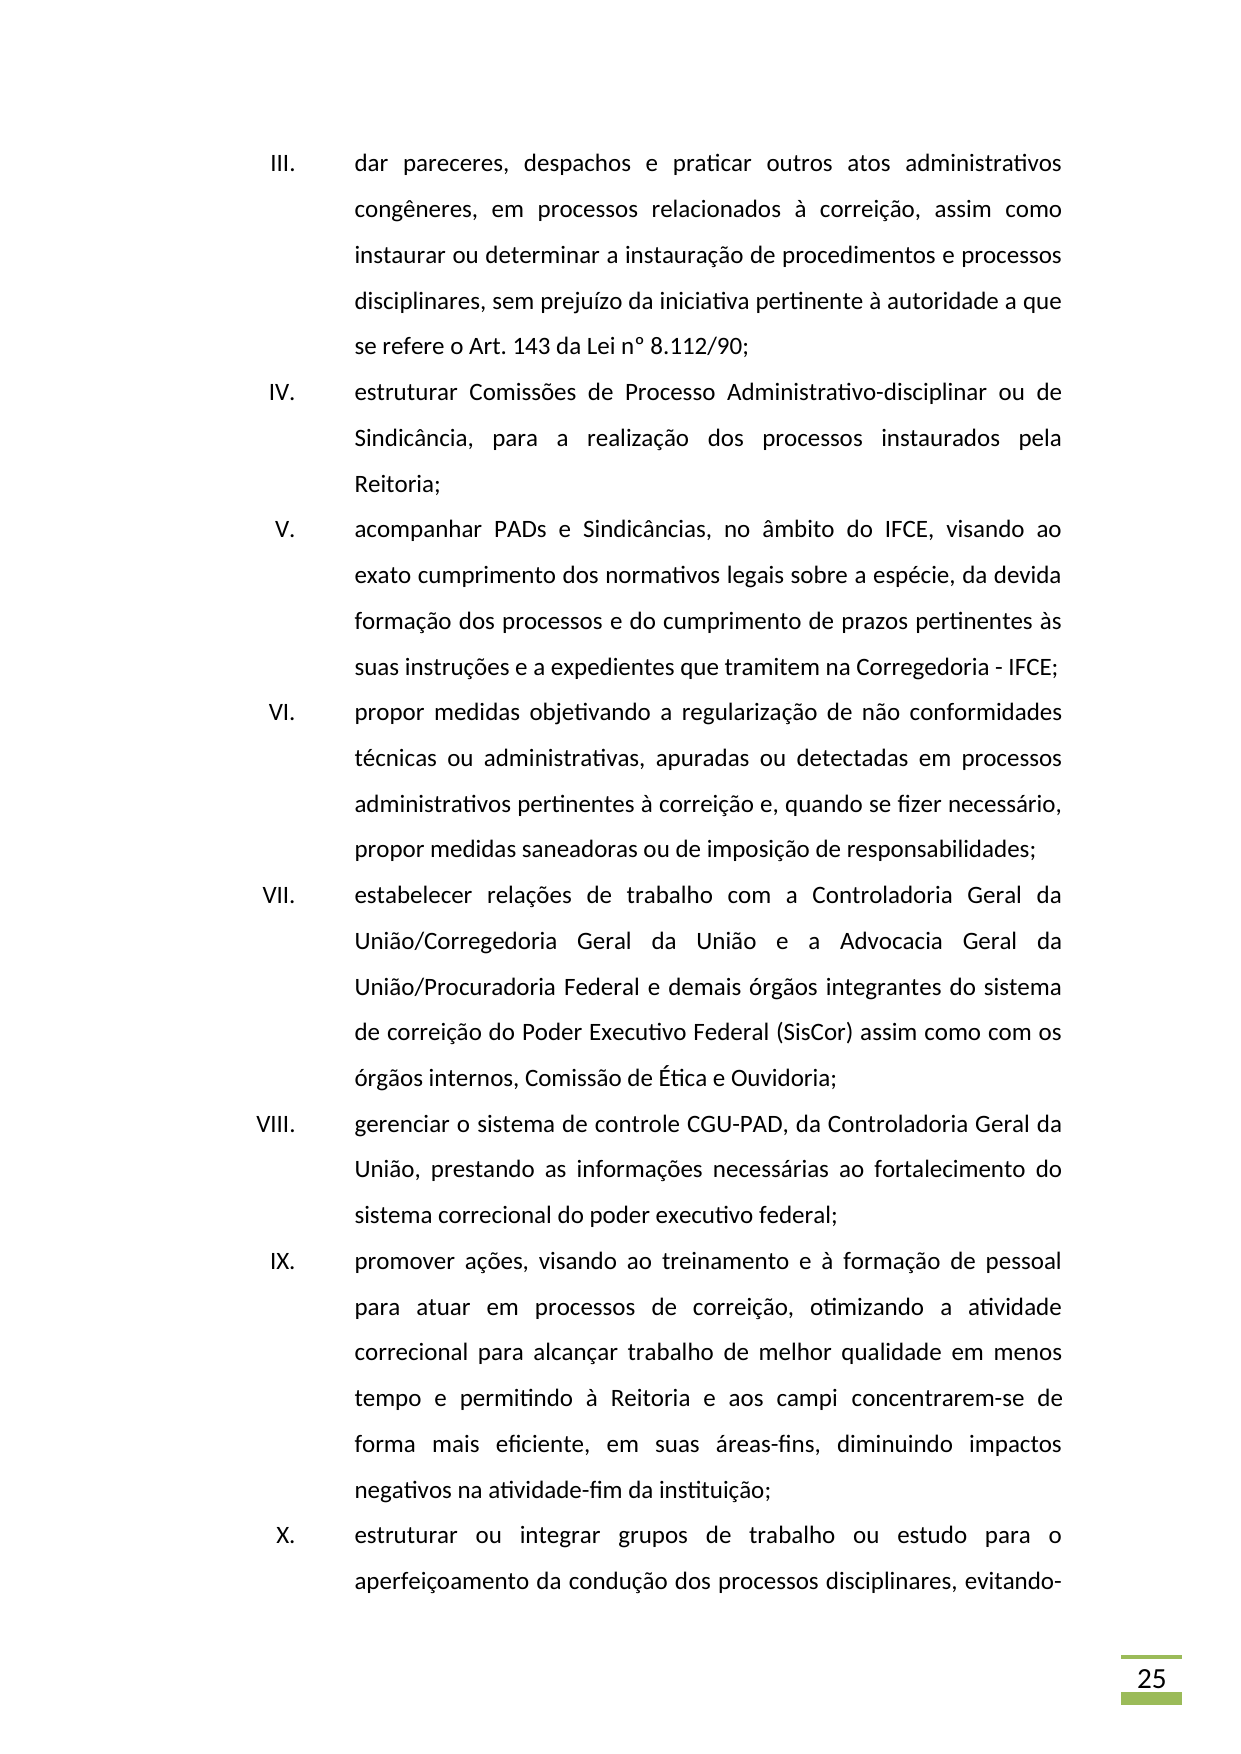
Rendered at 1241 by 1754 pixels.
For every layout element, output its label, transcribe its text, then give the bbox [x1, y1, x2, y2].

list promover ações, visando ao treinamento e à formação de pessoal para atuar em processos de correição, otimizando a atividade correcional para alcançar trabalho de melhor qualidade em menos tempo e permitindo à Reitoria e aos campi concentrarem-se de forma mais eficiente, em suas áreas-fins, diminuindo impactos negativos na atividade-fim da instituição; [295, 1245, 1063, 1504]
list acompanhar PADs e Sindicâncias, no âmbito do IFCE, visando ao exato cumprimento dos normativos legais sobre a espécie, da devida formação dos processos e do cumprimento de prazos pertinentes às suas instruções e a expedientes que tramitem na Corregedoria - IFCE; [295, 513, 1063, 681]
list propor medidas objetivando a regularização de não conformidades técnicas ou administrativas, apuradas ou detectadas em processos administrativos pertinentes à correição e, quando se fizer necessário, propor medidas saneadoras ou de imposição de responsabilidades; [295, 696, 1063, 864]
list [295, 1519, 1063, 1596]
list estruturar Comissões de Processo Administrativo-disciplinar ou de Sindicância, para a realização dos processos instaurados pela Reitoria; [295, 376, 1063, 498]
list dar pareceres, despachos e praticar outros atos administrativos congêneres, em processos relacionados à correição, assim como instaurar ou determinar a instauração de procedimentos e processos disciplinares, sem prejuízo da iniciativa pertinente à autoridade a que se refere o Art. 143 da Lei nº 8.112/90; [295, 148, 1063, 361]
list estabelecer relações de trabalho com a Controladoria Geral da União/Corregedoria Geral da União e a Advocacia Geral da União/Procuradoria Federal e demais órgãos integrantes do sistema de correição do Poder Executivo Federal (SisCor) assim como com os órgãos internos, Comissão de Ética e Ouvidoria; [295, 879, 1063, 1093]
list gerenciar o sistema de controle CGU-PAD, da Controladoria Geral da União, prestando as informações necessárias ao fortalecimento do sistema correcional do poder executivo federal; [295, 1108, 1063, 1230]
